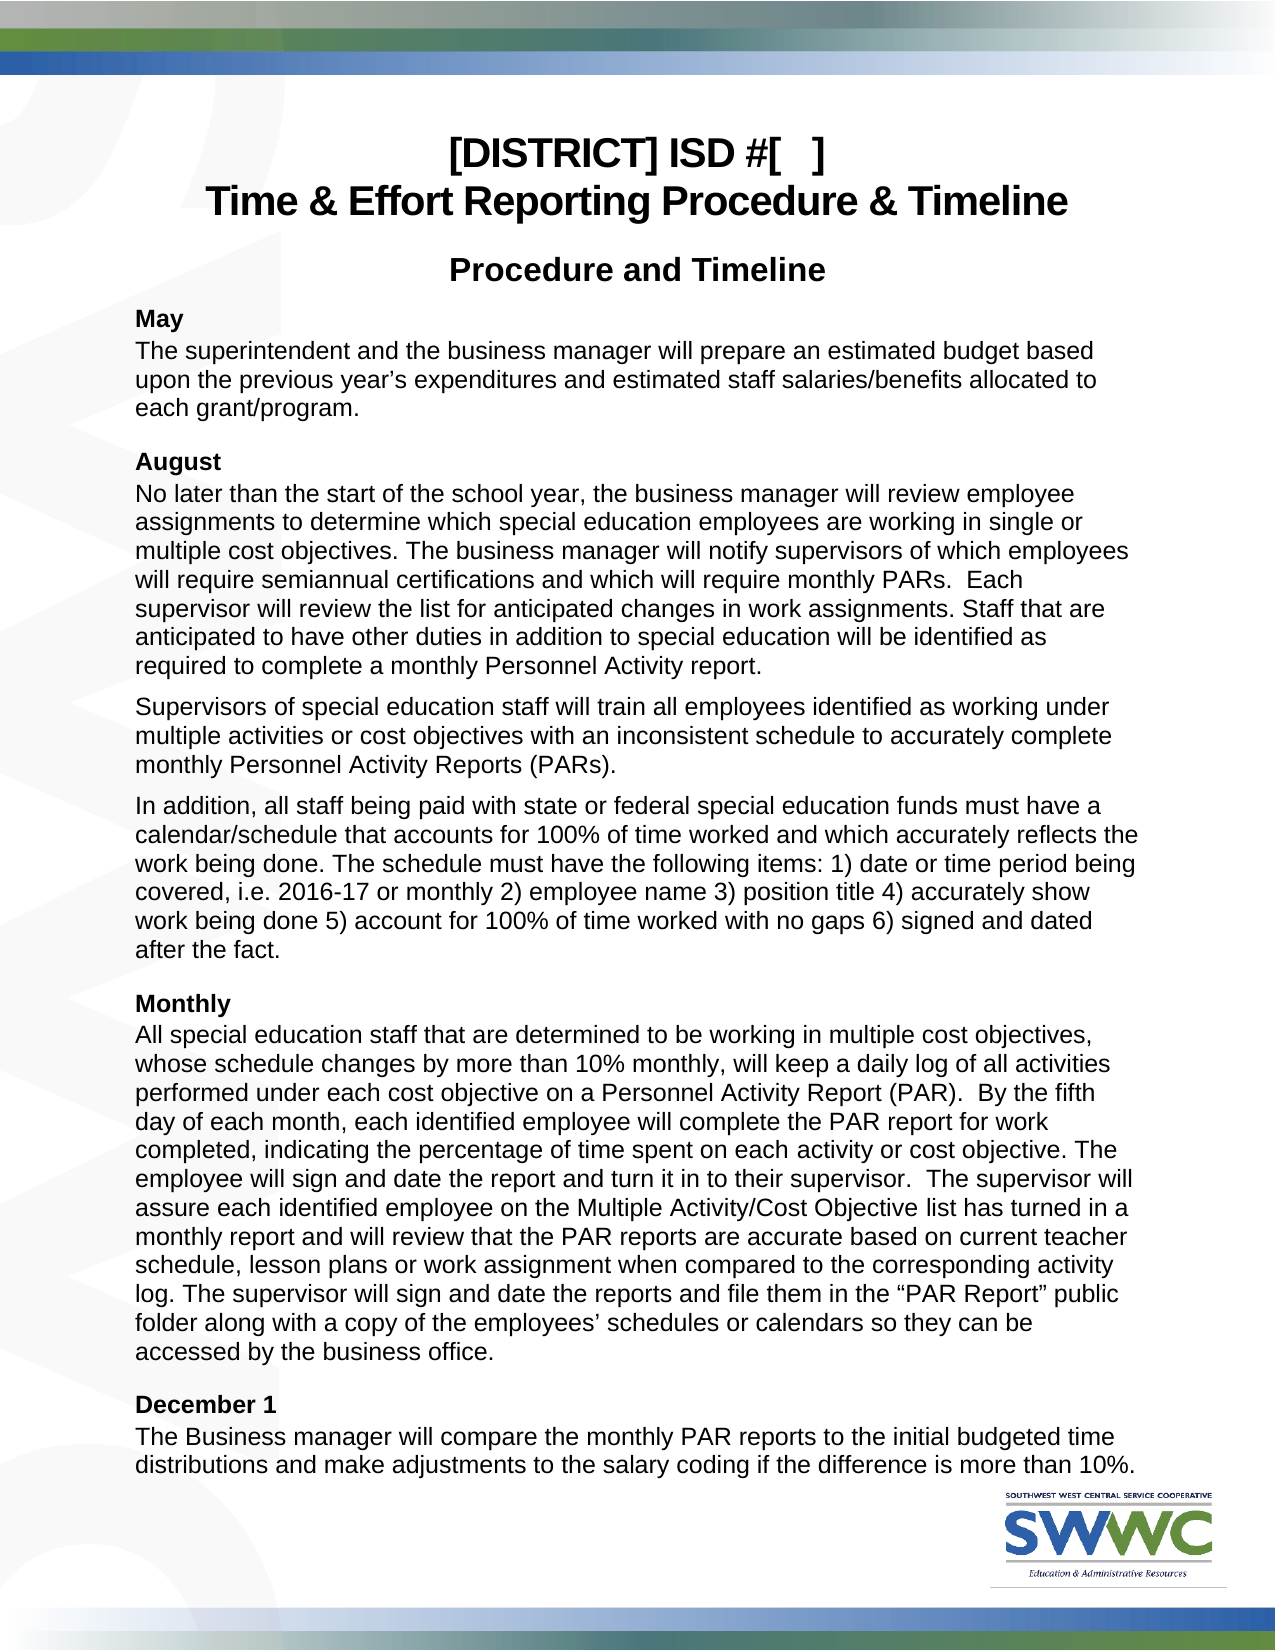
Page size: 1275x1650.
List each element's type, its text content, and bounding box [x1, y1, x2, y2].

subtitle Monthly [135, 989, 1140, 1017]
title Time & Effort Reporting Procedure & Timeline [135, 177, 1140, 224]
subtitle Procedure and Timeline [135, 249, 1140, 288]
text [135, 1422, 1140, 1479]
text The superintendent and the business manager will prepare an estimated budget based upon the previous year’s expenditures and estimated staff salaries/benefits allocated to each grant/program. [135, 336, 1140, 422]
text No later than the start of the school year, the business manager will review employee assignments to determine which special education employees are working in single or multiple cost objectives. The business manager will notify supervisors of which employees will require semiannual certifications and which will require monthly PARs. Each supervisor will review the list for anticipated changes in work assignments. Staff that are anticipated to have other duties in addition to special education will be identified as required to complete a monthly Personnel Activity report. [135, 479, 1140, 680]
subtitle December 1 [135, 1390, 1140, 1419]
text In addition, all staff being paid with state or federal special education funds must have a calendar/schedule that accounts for 100% of time worked and which accurately reflects the work being done. The schedule must have the following items: 1) date or time period being covered, i.e. 2016-17 or monthly 2) employee name 3) position title 4) accurately show work being done 5) account for 100% of time worked with no gaps 6) signed and dated after the fact. [135, 791, 1140, 964]
picture [0, 1, 1275, 1650]
subtitle May [135, 304, 1140, 333]
subtitle August [135, 447, 1140, 476]
title [DISTRICT] ISD #[ ] [135, 129, 1140, 177]
text Supervisors of special education staff will train all employees identified as working under multiple activities or cost objectives with an inconsistent schedule to accurately complete monthly Personnel Activity Reports (PARs). [135, 692, 1140, 779]
text All special education staff that are determined to be working in multiple cost objectives, whose schedule changes by more than 10% monthly, will keep a daily log of all activities performed under each cost objective on a Personnel Activity Report (PAR). By the fifth day of each month, each identified employee will complete the PAR report for work completed, indicating the percentage of time spent on each activity or cost objective. The employee will sign and date the report and turn it in to their supervisor. The supervisor will assure each identified employee on the Multiple Activity/Cost Objective list has turned in a monthly report and will review that the PAR reports are accurate based on current teacher schedule, lesson plans or work assignment when compared to the corresponding activity log. The supervisor will sign and date the reports and file them in the “PAR Report” public folder along with a copy of the employees’ schedules or calendars so they can be accessed by the business office. [135, 1020, 1140, 1365]
